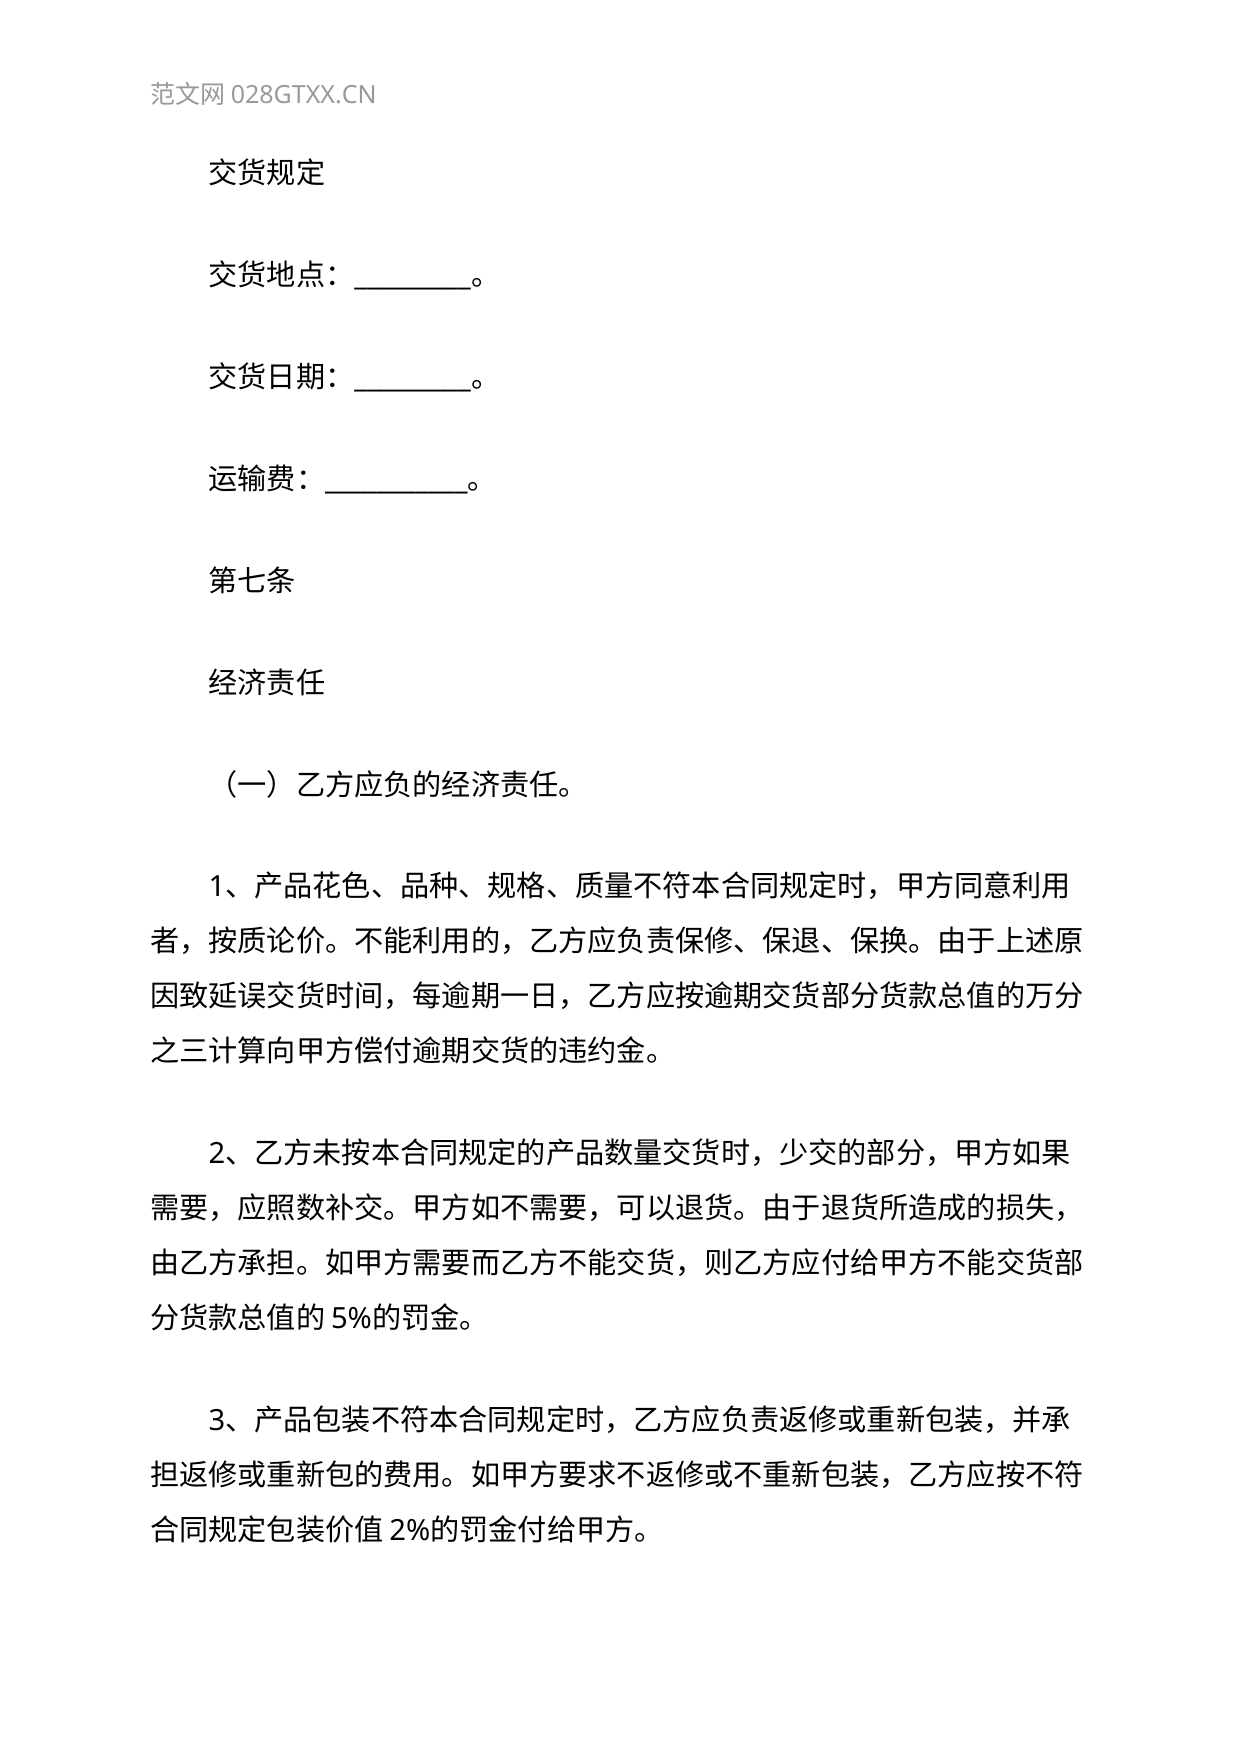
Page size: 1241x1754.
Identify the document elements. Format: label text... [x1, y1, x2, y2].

text 1、产品花色、品种、规格、质量不符本合同规定时，甲方同意利用者，按质论价。不能利用的，乙方应负责保修、保退、保换。由于上述原因致延误交货时间，每逾期一日，乙方应按逾期交货部分货款总值的万分之三计算向甲方偿付逾期交货的违约金。 [150, 863, 1090, 1070]
text 交货地点：_________。 [150, 252, 1090, 294]
text （一）乙方应负的经济责任。 [150, 761, 1090, 803]
text 交货日期：_________。 [150, 354, 1090, 396]
text 经济责任 [150, 659, 1090, 702]
text 3、产品包装不符本合同规定时，乙方应负责返修或重新包装，并承担返修或重新包的费用。如甲方要求不返修或不重新包装，乙方应按不符合同规定包装价值2%的罚金付给甲方。 [150, 1396, 1090, 1549]
text 运输费：___________。 [150, 456, 1090, 498]
text 2、乙方未按本合同规定的产品数量交货时，少交的部分，甲方如果需要，应照数补交。甲方如不需要，可以退货。由于退货所造成的损失，由乙方承担。如甲方需要而乙方不能交货，则乙方应付给甲方不能交货部分货款总值的5%的罚金。 [150, 1129, 1090, 1337]
text 第七条 [150, 558, 1090, 600]
text 交货规定 [150, 150, 1090, 192]
